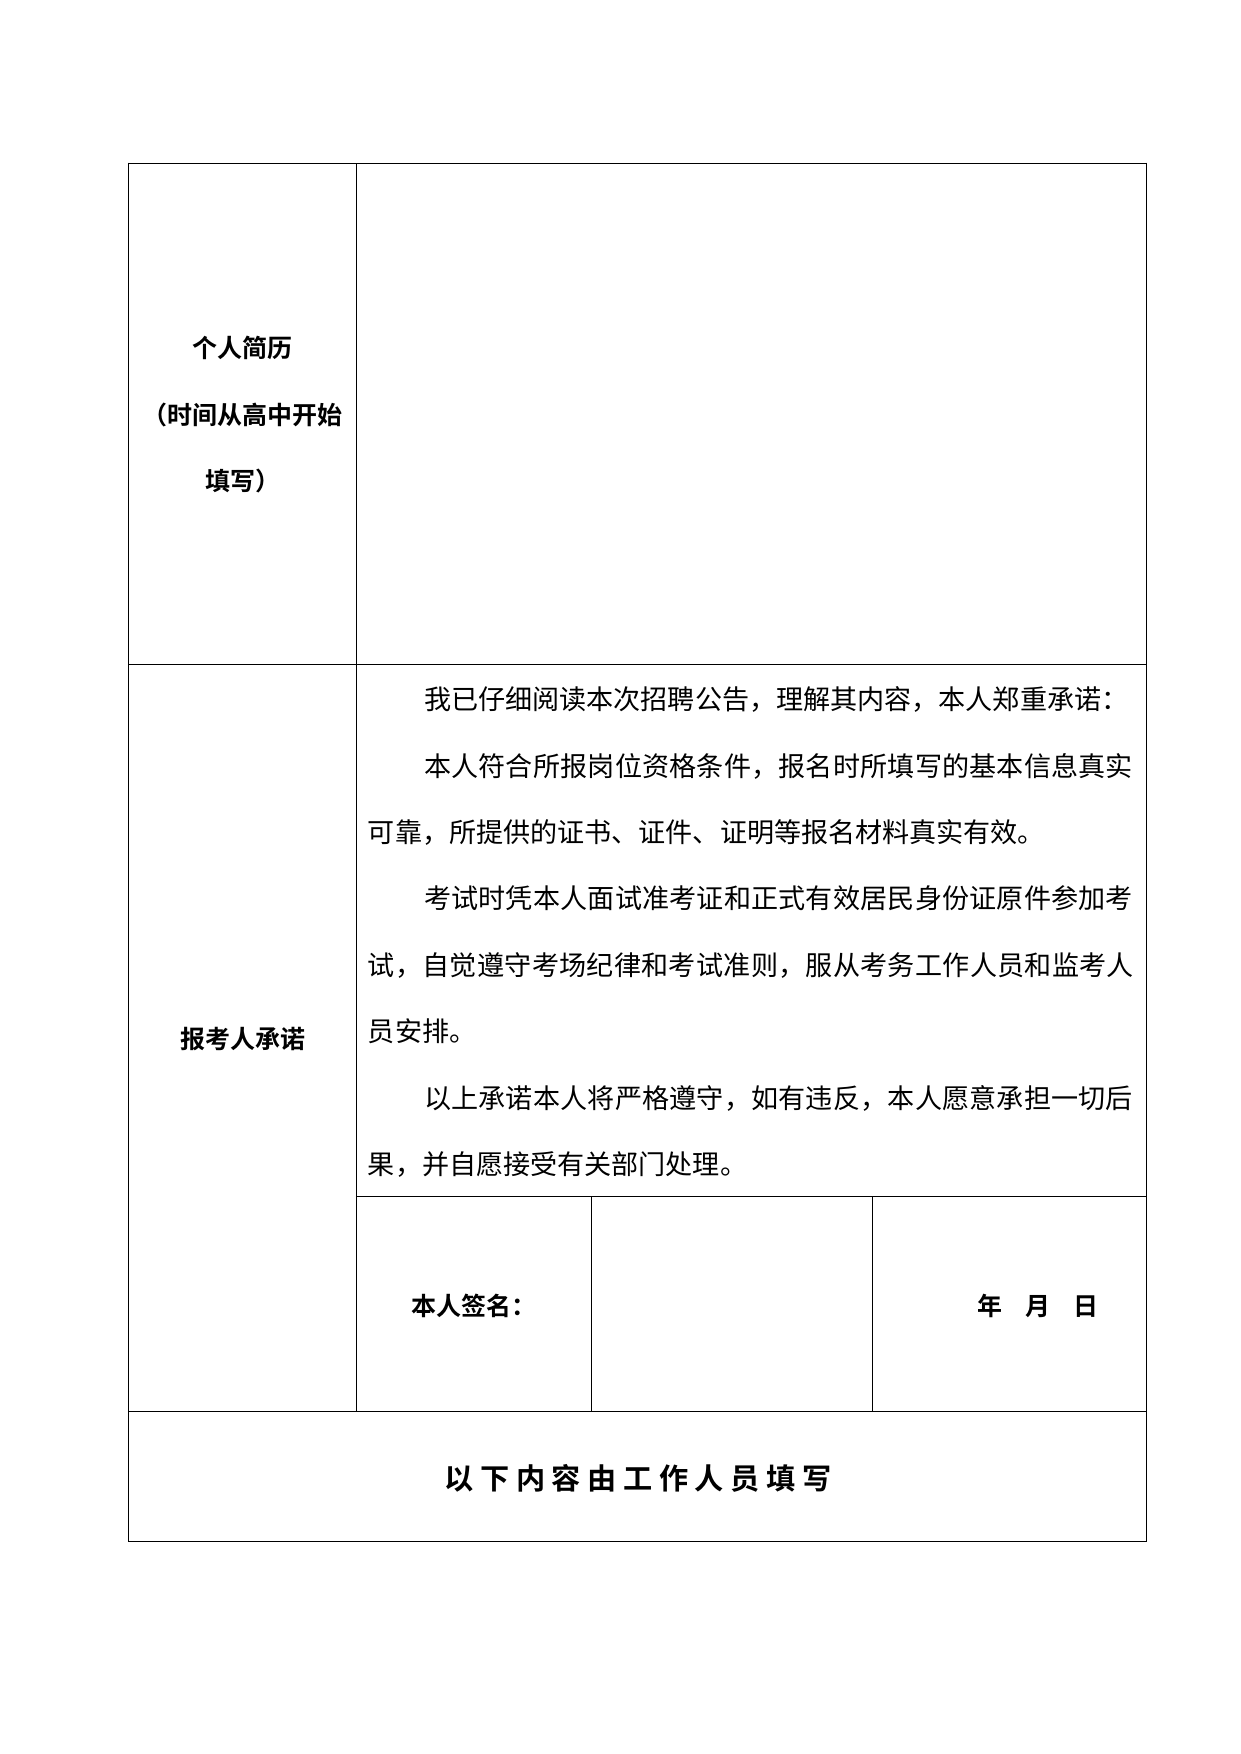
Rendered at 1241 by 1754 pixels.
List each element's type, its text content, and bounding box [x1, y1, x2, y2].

table_cell 年 月 日 [873, 1197, 1146, 1411]
table_cell 个人简历 （时间从高中开始填写） [129, 164, 356, 663]
table_cell 以 下 内 容 由 工 作 人 员 填 写 [129, 1412, 1146, 1541]
table_cell 我已仔细阅读本次招聘公告，理解其内容，本人郑重承诺： 本人符合所报岗位资格条件，报名时所填写的基本信息真实可靠，所提供的证书、证件、证明等报名材料真实有效。 考试时凭本人面试准考证和正式有效居民身份证原件参加考试，自觉遵守考场纪律和考试准则，服从考务工作人员和监考人员安排。 以上承诺本人将严格遵守，如有违反，本人愿意承担一切后果，并自愿接受有关部门处理。 [357, 665, 1146, 1196]
table_cell [357, 164, 1146, 663]
table_cell [592, 1197, 872, 1411]
table_cell 报考人承诺 [129, 665, 356, 1411]
table_cell 本人签名： [357, 1197, 591, 1411]
